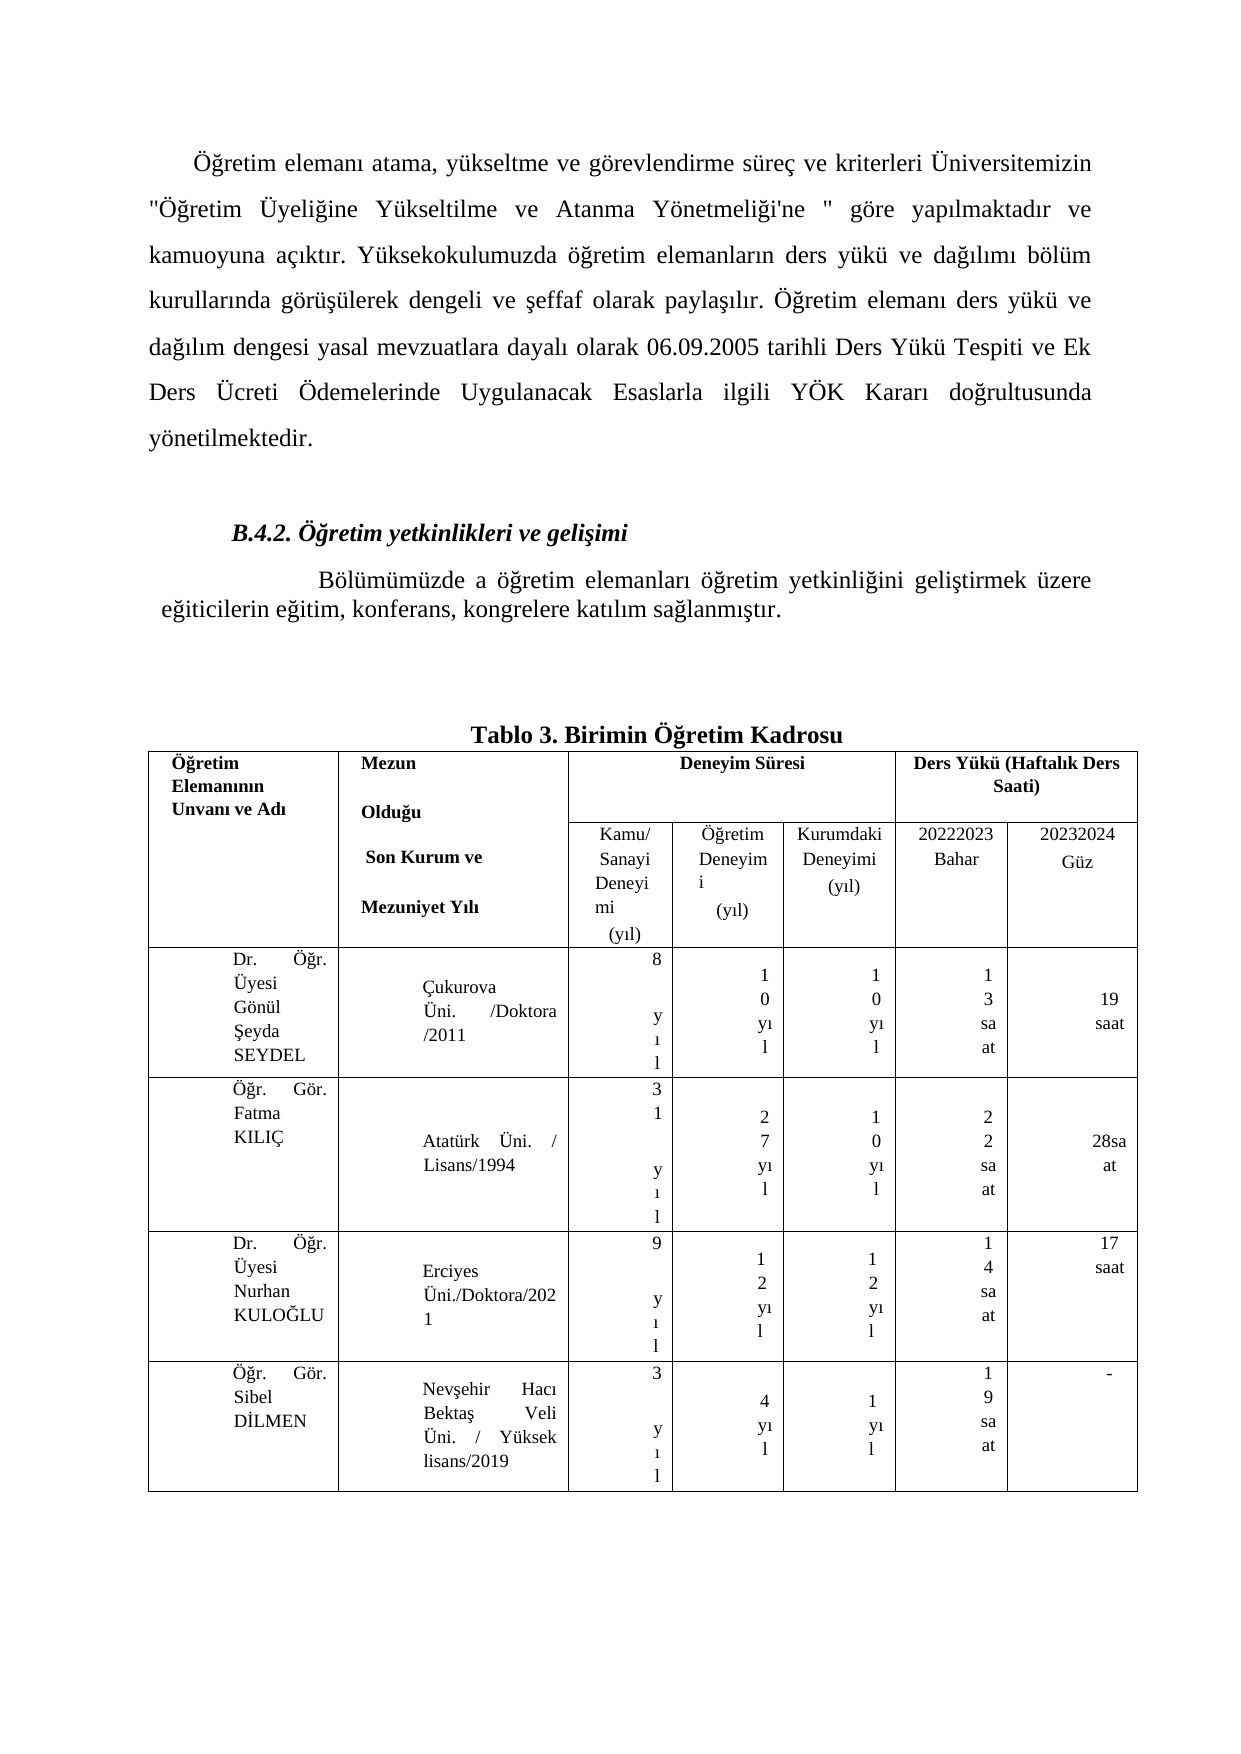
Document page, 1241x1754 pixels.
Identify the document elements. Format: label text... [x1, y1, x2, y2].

table_cell 12 yıl [673, 1232, 783, 1361]
table_cell 8 yıl [569, 948, 672, 1077]
subtitle B.4.2. Öğretim yetkinlikleri ve gelişimi [161, 518, 1093, 547]
table_cell 31 yıl [569, 1078, 672, 1231]
table_cell 14 saat [896, 1232, 1007, 1361]
table_cell 10 yıl [784, 948, 895, 1077]
table_cell 10 yıl [784, 1078, 895, 1231]
table_cell 12 yıl [784, 1232, 895, 1361]
table_cell 20232024 Güz [1008, 823, 1137, 947]
table_cell 10 yıl [673, 948, 783, 1077]
table_cell 3 yıl [569, 1362, 672, 1491]
table_cell Öğr. Gör. Sibel DİLMEN [149, 1362, 338, 1491]
table_cell Dr. Öğr. Üyesi Gönül Şeyda SEYDEL [149, 948, 338, 1077]
table_header Mezun Olduğu Son Kurum ve Mezuniyet Yılı [339, 752, 568, 947]
table_cell 20222023 Bahar [896, 823, 1007, 947]
table_cell 17 saat [1008, 1232, 1137, 1361]
table_cell 22 saat [896, 1078, 1007, 1231]
table_cell 19 saat [896, 1362, 1007, 1491]
table_cell Öğr. Gör. Fatma KILIÇ [149, 1078, 338, 1231]
text Tablo 3. Birimin Öğretim Kadrosu [148, 720, 1093, 748]
table_cell 13 saat [896, 948, 1007, 1077]
table_header [569, 752, 672, 822]
table_cell 4yıl [673, 1362, 783, 1491]
table_cell Kamu/ Sanayi Deneyimi (yıl) [569, 823, 672, 947]
table_cell Atatürk Üni. / Lisans/1994 [339, 1078, 568, 1231]
table_cell Çukurova Üni. /Doktora /2011 [339, 948, 568, 1077]
table_cell 9 yıl [569, 1232, 672, 1361]
text Bölümümüzde a öğretim elemanları öğretim yetkinliğini geliştirmek üzere eğiticilerin eğitim, konferans, kongrelere katılım sağlanmıştır. [161, 565, 1093, 623]
table_cell Erciyes Üni./Doktora/2021 [339, 1232, 568, 1361]
table_header Ders Yükü (Haftalık Ders Saati) [896, 752, 1137, 822]
table_cell Öğretim Deneyimi (yıl) [673, 823, 783, 947]
table_header Öğretim Elemanının Unvanı ve Adı [149, 752, 338, 947]
table_cell 27 yıl [673, 1078, 783, 1231]
table_cell - [1008, 1362, 1137, 1491]
table_header Deneyim Süresi [672, 752, 895, 822]
table_cell Dr. Öğr. Üyesi Nurhan KULOĞLU [149, 1232, 338, 1361]
table_cell 19 saat [1008, 948, 1137, 1077]
table_cell Nevşehir Hacı Bektaş Veli Üni. / Yüksek lisans/2019 [339, 1362, 568, 1491]
table_cell 1 yıl [784, 1362, 895, 1491]
text Öğretim elemanı atama, yükseltme ve görevlendirme süreç ve kriterleri Üniversitemizin "Öğretim Üyeliğine Yükseltilme ve Atanma Yönetmeliği'ne " göre yapılmaktadır ve kamuoyuna açıktır. Yüksekokulumuzda öğretim elemanların ders yükü ve dağılımı bölüm kurullarında görüşülerek dengeli ve şeffaf olarak paylaşılır. Öğretim elemanı ders yükü ve dağılım dengesi yasal mevzuatlara dayalı olarak 06.09.2005 tarihli Ders Yükü Tespiti ve Ek Ders Ücreti Ödemelerinde Uygulanacak Esaslarla ilgili YÖK Kararı doğrultusunda yönetilmektedir. [148, 148, 1093, 452]
table_cell Kurumdaki Deneyimi (yıl) [784, 823, 895, 947]
table_cell 28saat [1008, 1078, 1137, 1231]
